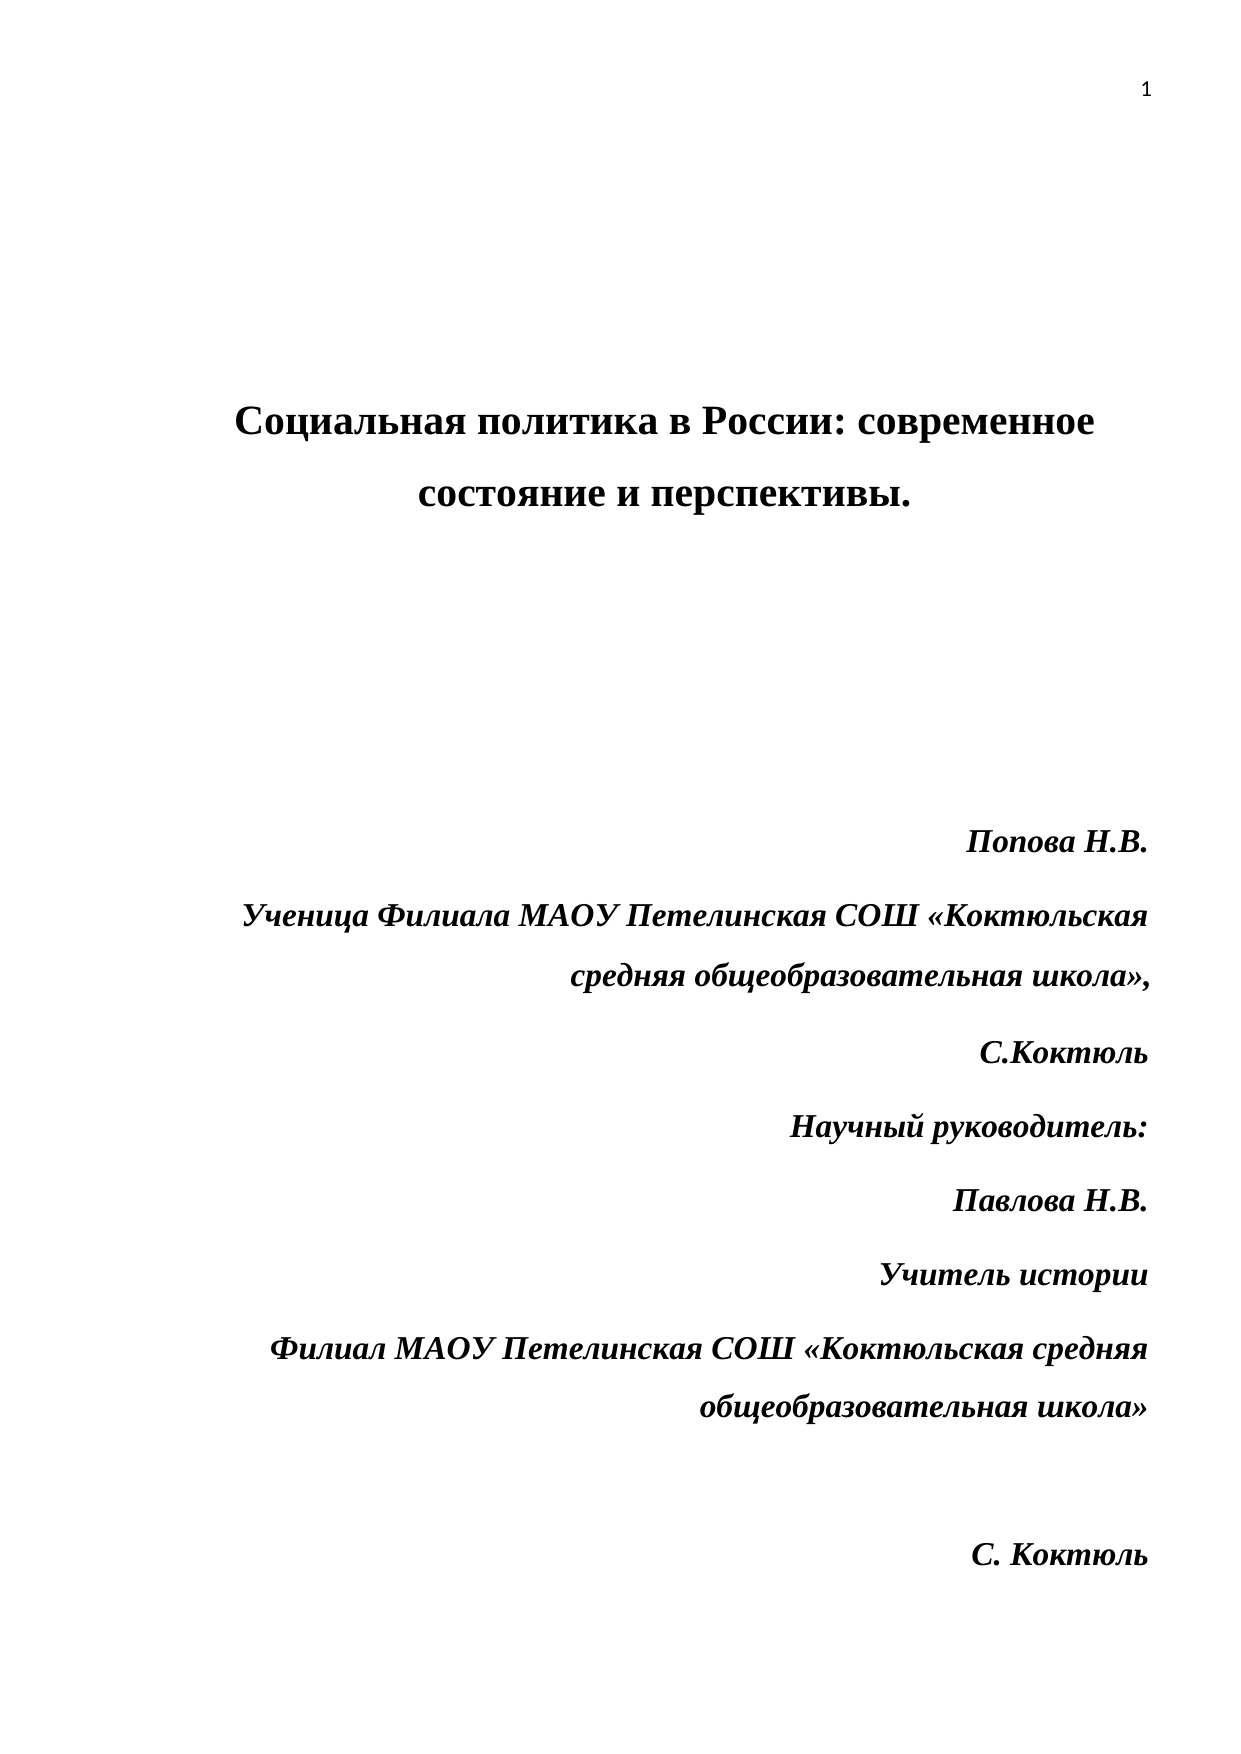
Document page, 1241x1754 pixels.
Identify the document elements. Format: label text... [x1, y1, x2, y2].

text С. Коктюль [177, 1534, 1152, 1573]
text С.Коктюль [177, 1032, 1152, 1070]
text Социальная политика в России: современное состояние и перспективы. [177, 395, 1152, 515]
text Попова Н.В. [177, 821, 1152, 860]
text Ученица Филиала МАОУ Петелинская СОШ «Коктюльская средняя общеобразовательная школа», [177, 896, 1152, 995]
text Павлова Н.В. [177, 1180, 1152, 1219]
text Научный руководитель: [177, 1106, 1152, 1144]
text Филиал МАОУ Петелинская СОШ «Коктюльская средняя общеобразовательная школа» [177, 1329, 1152, 1424]
text Учитель истории [177, 1254, 1152, 1293]
